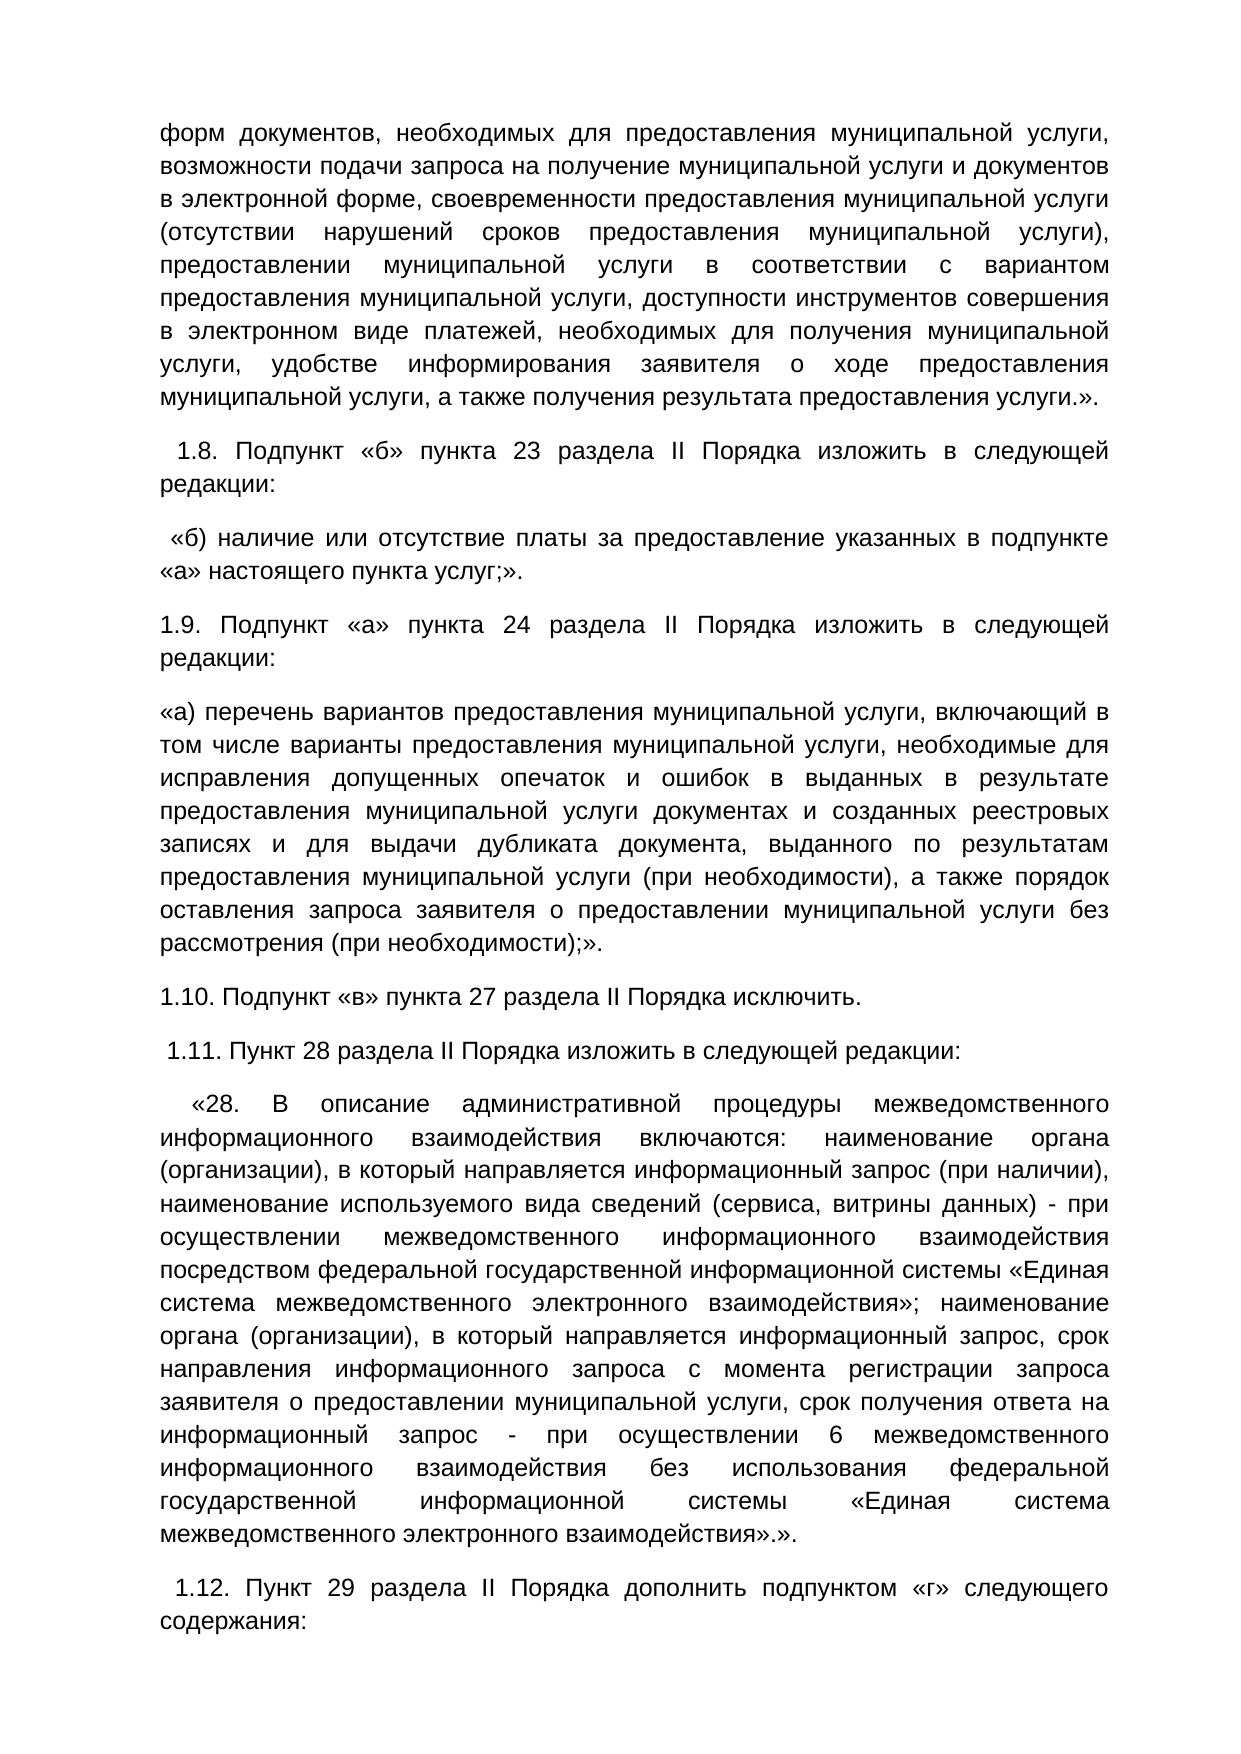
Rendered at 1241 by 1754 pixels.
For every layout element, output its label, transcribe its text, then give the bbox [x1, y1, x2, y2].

text «а) перечень вариантов предоставления муниципальной услуги, включающий в том числе варианты предоставления муниципальной услуги, необходимые для исправления допущенных опечаток и ошибок в выданных в результате предоставления муниципальной услуги документах и созданных реестровых записях и для выдачи дубликата документа, выданного по результатам предоставления муниципальной услуги (при необходимости), а также порядок оставления запроса заявителя о предоставлении муниципальной услуги без рассмотрения (при необходимости);». [159, 697, 1110, 957]
text «б) наличие или отсутствие платы за предоставление указанных в подпункте «а» настоящего пункта услуг;». [159, 523, 1110, 585]
text «28. В описание административной процедуры межведомственного информационного взаимодействия включаются: наименование органа (организации), в который направляется информационный запрос (при наличии), наименование используемого вида сведений (сервиса, витрины данных) - при осуществлении межведомственного информационного взаимодействия посредством федеральной государственной информационной системы «Единая система межведомственного электронного взаимодействия»; наименование органа (организации), в который направляется информационный запрос, срок направления информационного запроса с момента регистрации запроса заявителя о предоставлении муниципальной услуги, срок получения ответа на информационный запрос - при осуществлении 6 межведомственного информационного взаимодействия без использования федеральной государственной информационной системы «Единая система межведомственного электронного взаимодействия».». [159, 1089, 1110, 1547]
text 1.10. Подпункт «в» пункта 27 раздела II Порядка исключить. [159, 982, 1110, 1011]
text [159, 118, 1110, 411]
text 1.8. Подпункт «б» пункта 23 раздела II Порядка изложить в следующей редакции: [159, 436, 1110, 498]
text 1.9. Подпункт «а» пункта 24 раздела II Порядка изложить в следующей редакции: [159, 610, 1110, 672]
text 1.12. Пункт 29 раздела II Порядка дополнить подпунктом «г» следующего содержания: [159, 1573, 1110, 1634]
text 1.11. Пункт 28 раздела II Порядка изложить в следующей редакции: [159, 1036, 1110, 1064]
